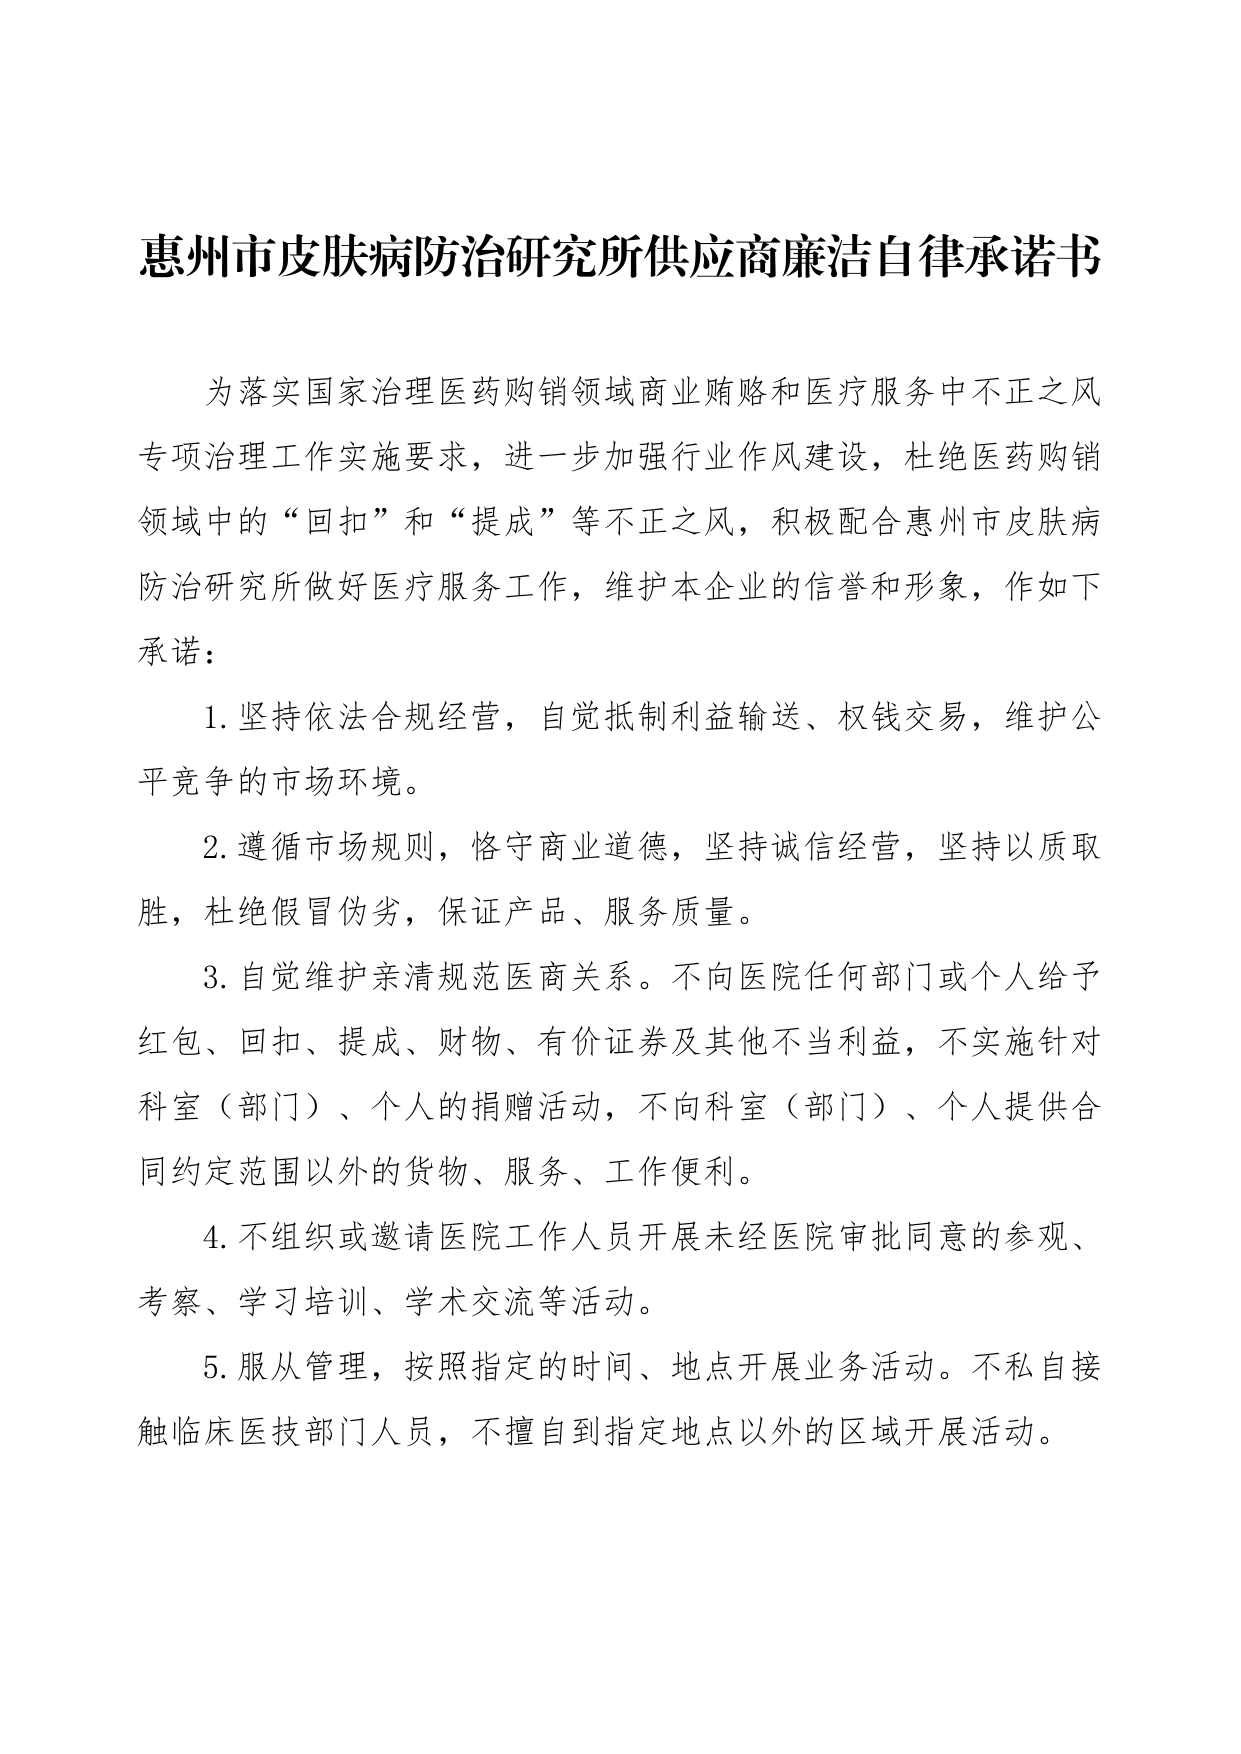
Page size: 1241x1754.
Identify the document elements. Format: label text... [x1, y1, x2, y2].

text 1.坚持依法合规经营，自觉抵制利益输送、权钱交易，维护公平竞争的市场环境。 [136, 682, 1104, 812]
text 5.服从管理，按照指定的时间、地点开展业务活动。不私自接触临床医技部门人员，不擅自到指定地点以外的区域开展活动。 [136, 1332, 1104, 1462]
text 为落实国家治理医药购销领域商业贿赂和医疗服务中不正之风专项治理工作实施要求，进一步加强行业作风建设，杜绝医药购销领域中的“回扣”和“提成”等不正之风，积极配合惠州市皮肤病防治研究所做好医疗服务工作，维护本企业的信誉和形象，作如下承诺： [136, 357, 1104, 682]
text 4.不组织或邀请医院工作人员开展未经医院审批同意的参观、考察、学习培训、学术交流等活动。 [136, 1202, 1104, 1332]
text 惠州市皮肤病防治研究所供应商廉洁自律承诺书 [136, 227, 1104, 292]
text 2.遵循市场规则，恪守商业道德，坚持诚信经营，坚持以质取胜，杜绝假冒伪劣，保证产品、服务质量。 [136, 812, 1104, 942]
text 3.自觉维护亲清规范医商关系。不向医院任何部门或个人给予红包、回扣、提成、财物、有价证券及其他不当利益，不实施针对科室（部门）、个人的捐赠活动，不向科室（部门）、个人提供合同约定范围以外的货物、服务、工作便利。 [136, 942, 1104, 1202]
